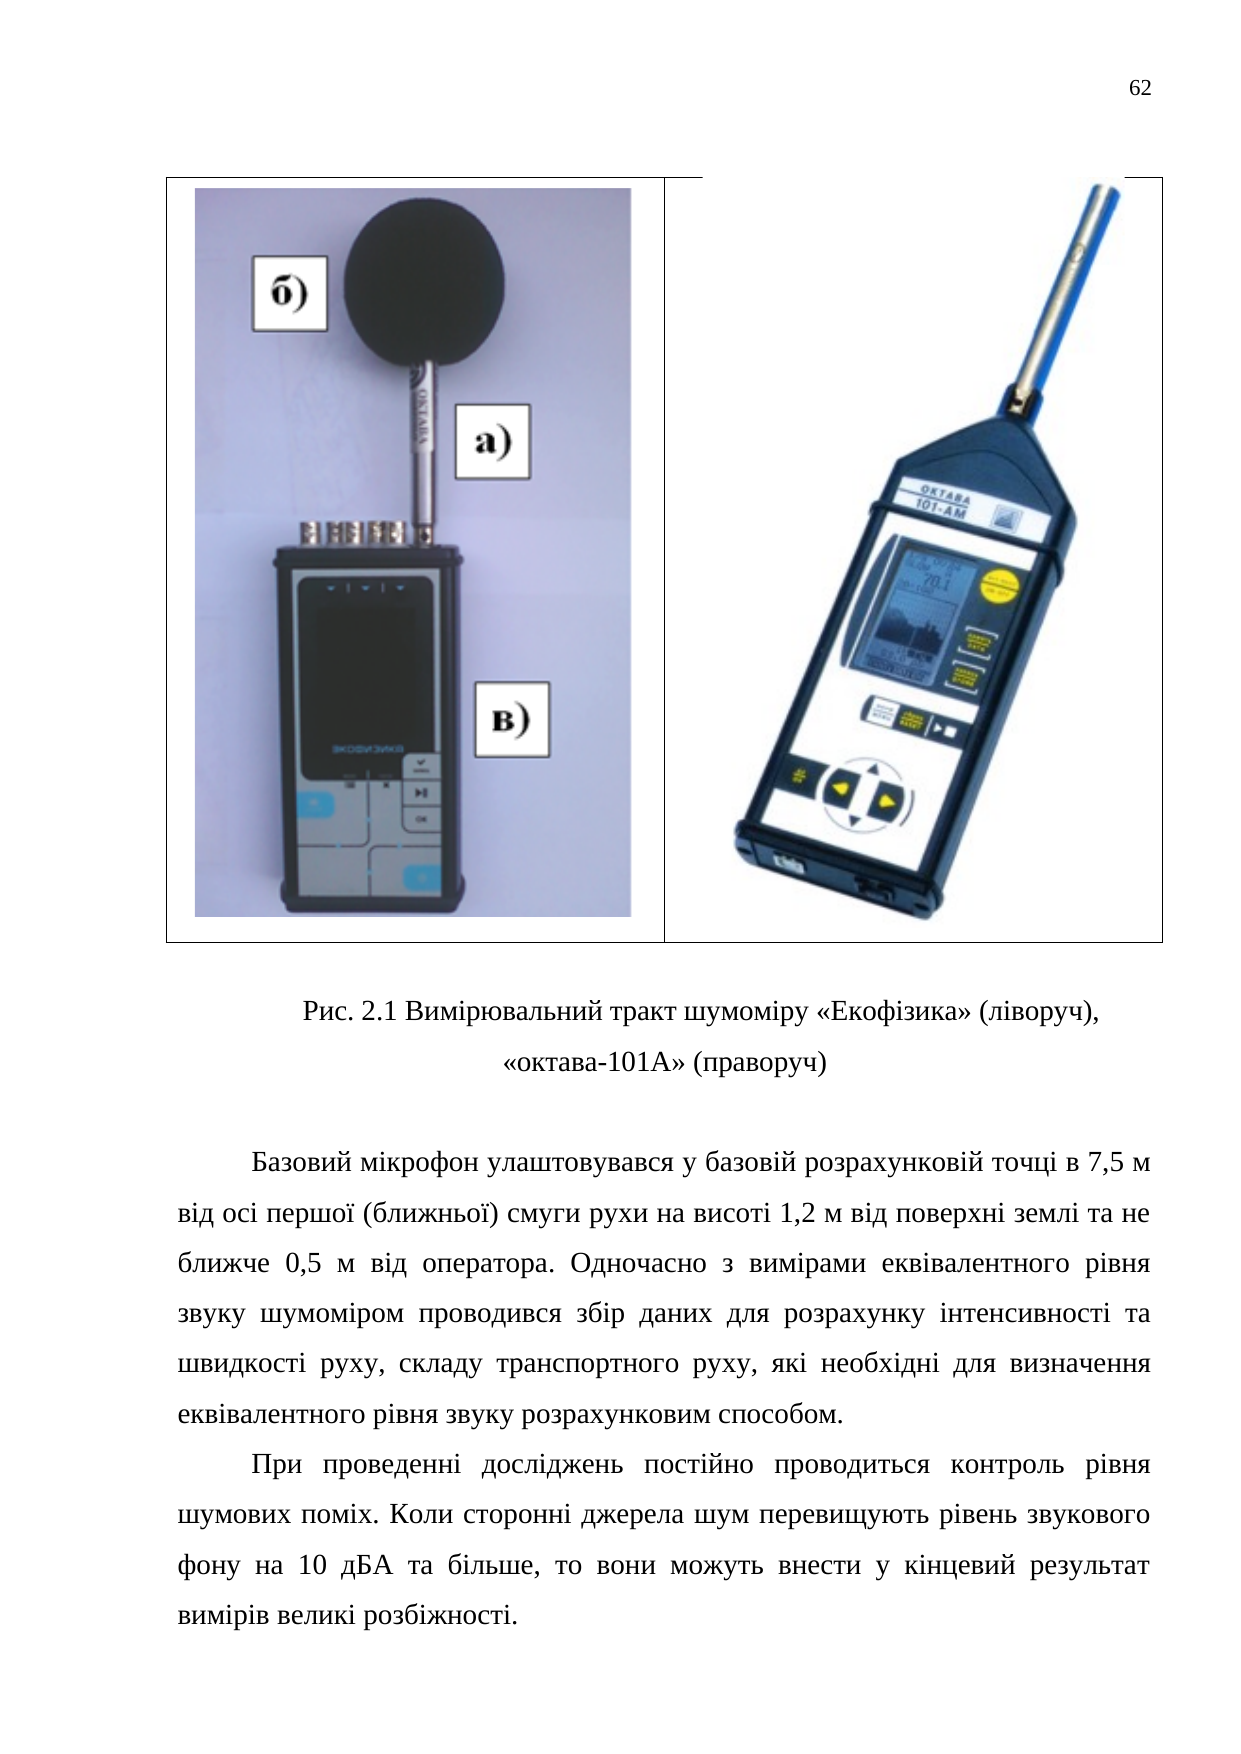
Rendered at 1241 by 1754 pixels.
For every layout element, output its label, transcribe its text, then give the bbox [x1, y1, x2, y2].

table_header [665, 178, 1162, 942]
picture [702, 177, 1125, 928]
text Рис. 2.1 Вимірювальний тракт шумоміру «Екофізика» (ліворуч), «октава-101А» (праворуч) [177, 993, 1152, 1077]
table_header [167, 178, 664, 942]
text При проведенні досліджень постійно проводиться контроль рівня шумових поміх. Коли сторонні джерела шум перевищують рівень звукового фону на 10 дБА та більше, то вони можуть внести у кінцевий результат вимірів великі розбіжності. [177, 1446, 1152, 1631]
text Базовий мікрофон улаштовувався у базовій розрахунковій точці в від осі першої (ближньої) смуги рухи на висоті від поверхні землі та не ближче від оператора. Одночасно з вимірами еквівалентного рівня звуку шумоміром проводився збір даних для розрахунку інтенсивності та швидкості руху, складу транспортного руху, які необхідні для визначення еквівалентного рівня звуку розрахунковим способом. [177, 1144, 1152, 1429]
picture [194, 188, 636, 917]
